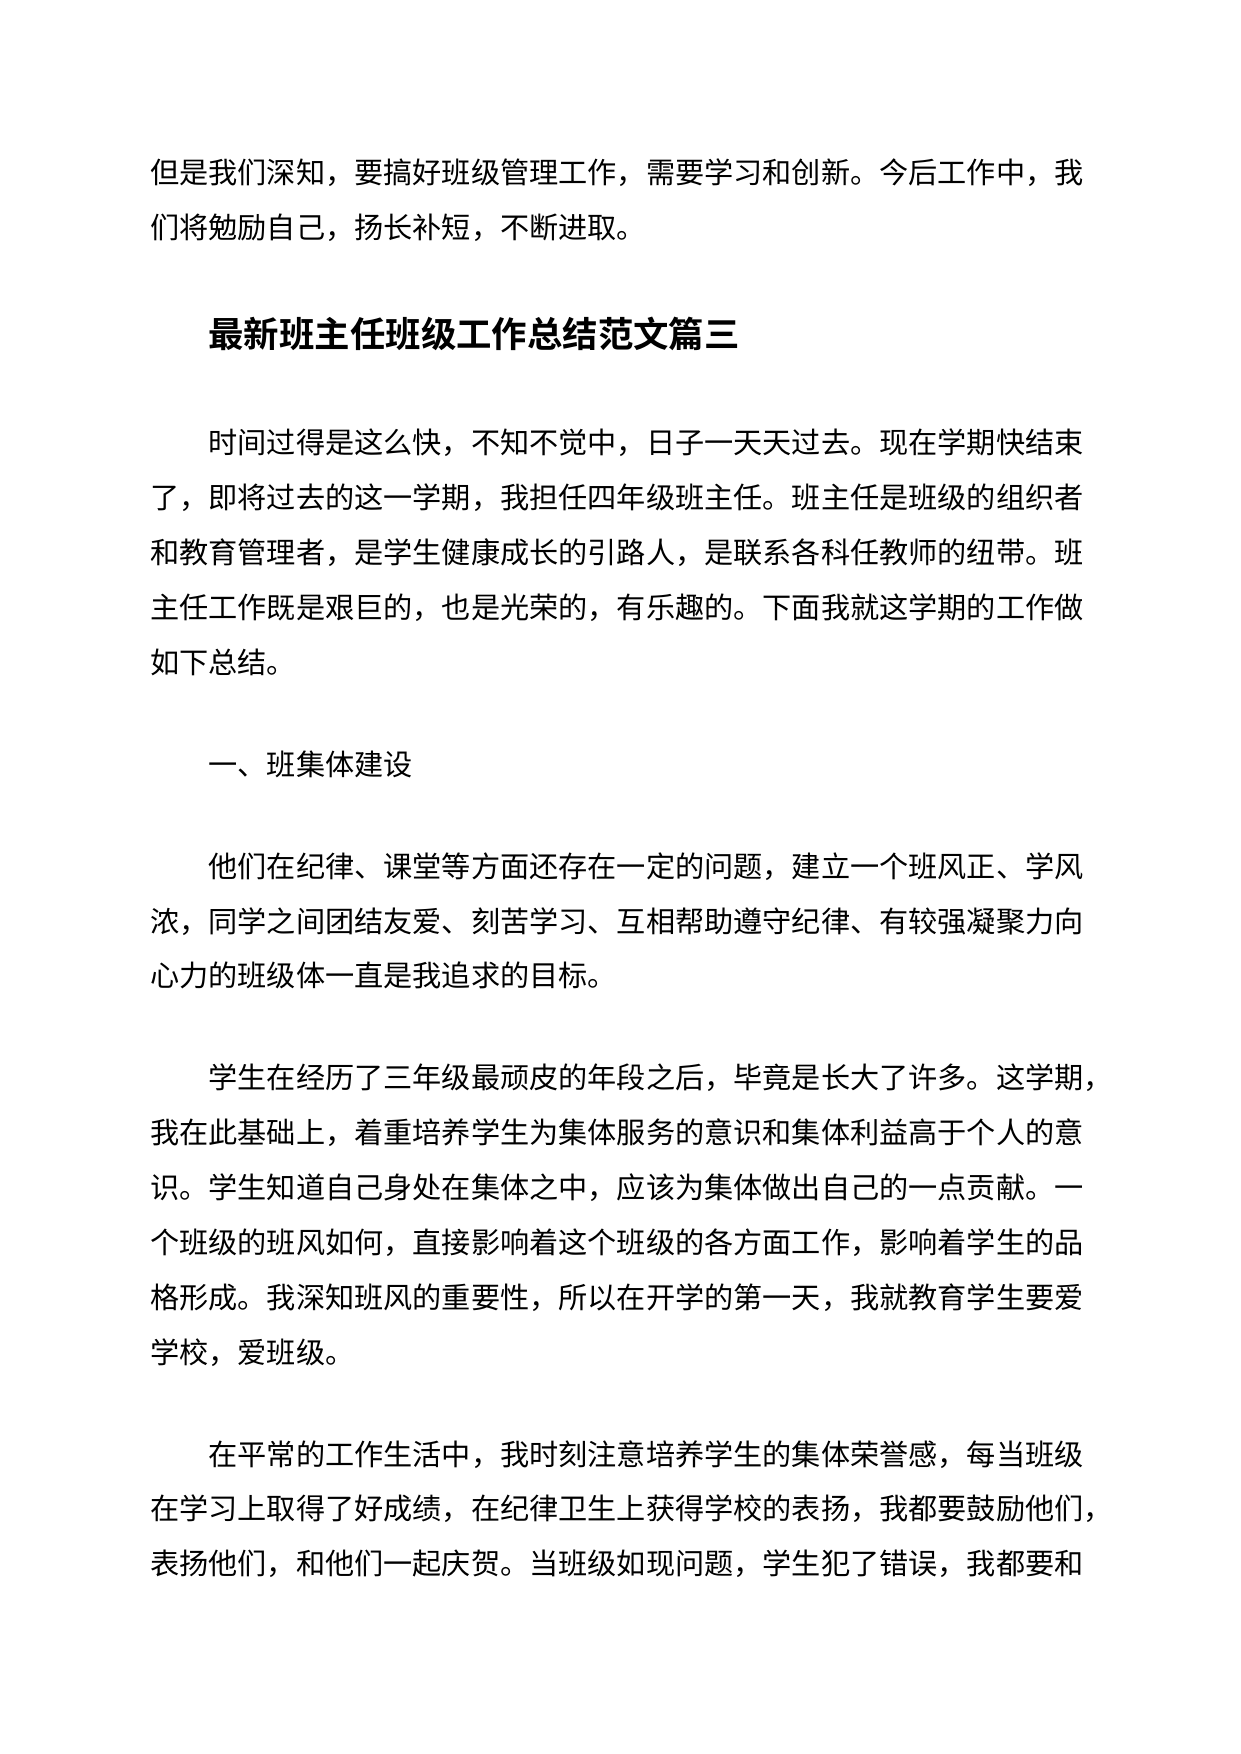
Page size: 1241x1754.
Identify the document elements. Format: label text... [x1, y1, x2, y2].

text 时间过得是这么快，不知不觉中，日子一天天过去。现在学期快结束了，即将过去的这一学期，我担任四年级班主任。班主任是班级的组织者和教育管理者，是学生健康成长的引路人，是联系各科任教师的纽带。班主任工作既是艰巨的，也是光荣的，有乐趣的。下面我就这学期的工作做如下总结。 [150, 420, 1090, 682]
text 他们在纪律、课堂等方面还存在一定的问题，建立一个班风正、学风浓，同学之间团结友爱、刻苦学习、互相帮助遵守纪律、有较强凝聚力向心力的班级体一直是我追求的目标。 [150, 843, 1090, 995]
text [150, 1431, 1090, 1583]
text 学生在经历了三年级最顽皮的年段之后，毕竟是长大了许多。这学期，我在此基础上，着重培养学生为集体服务的意识和集体利益高于个人的意识。学生知道自己身处在集体之中，应该为集体做出自己的一点贡献。一个班级的班风如何，直接影响着这个班级的各方面工作，影响着学生的品格形成。我深知班风的重要性，所以在开学的第一天，我就教育学生要爱学校，爱班级。 [150, 1055, 1090, 1372]
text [150, 150, 1090, 247]
text 最新班主任班级工作总结范文篇三 [150, 307, 1090, 358]
text 一、班集体建设 [150, 741, 1090, 784]
